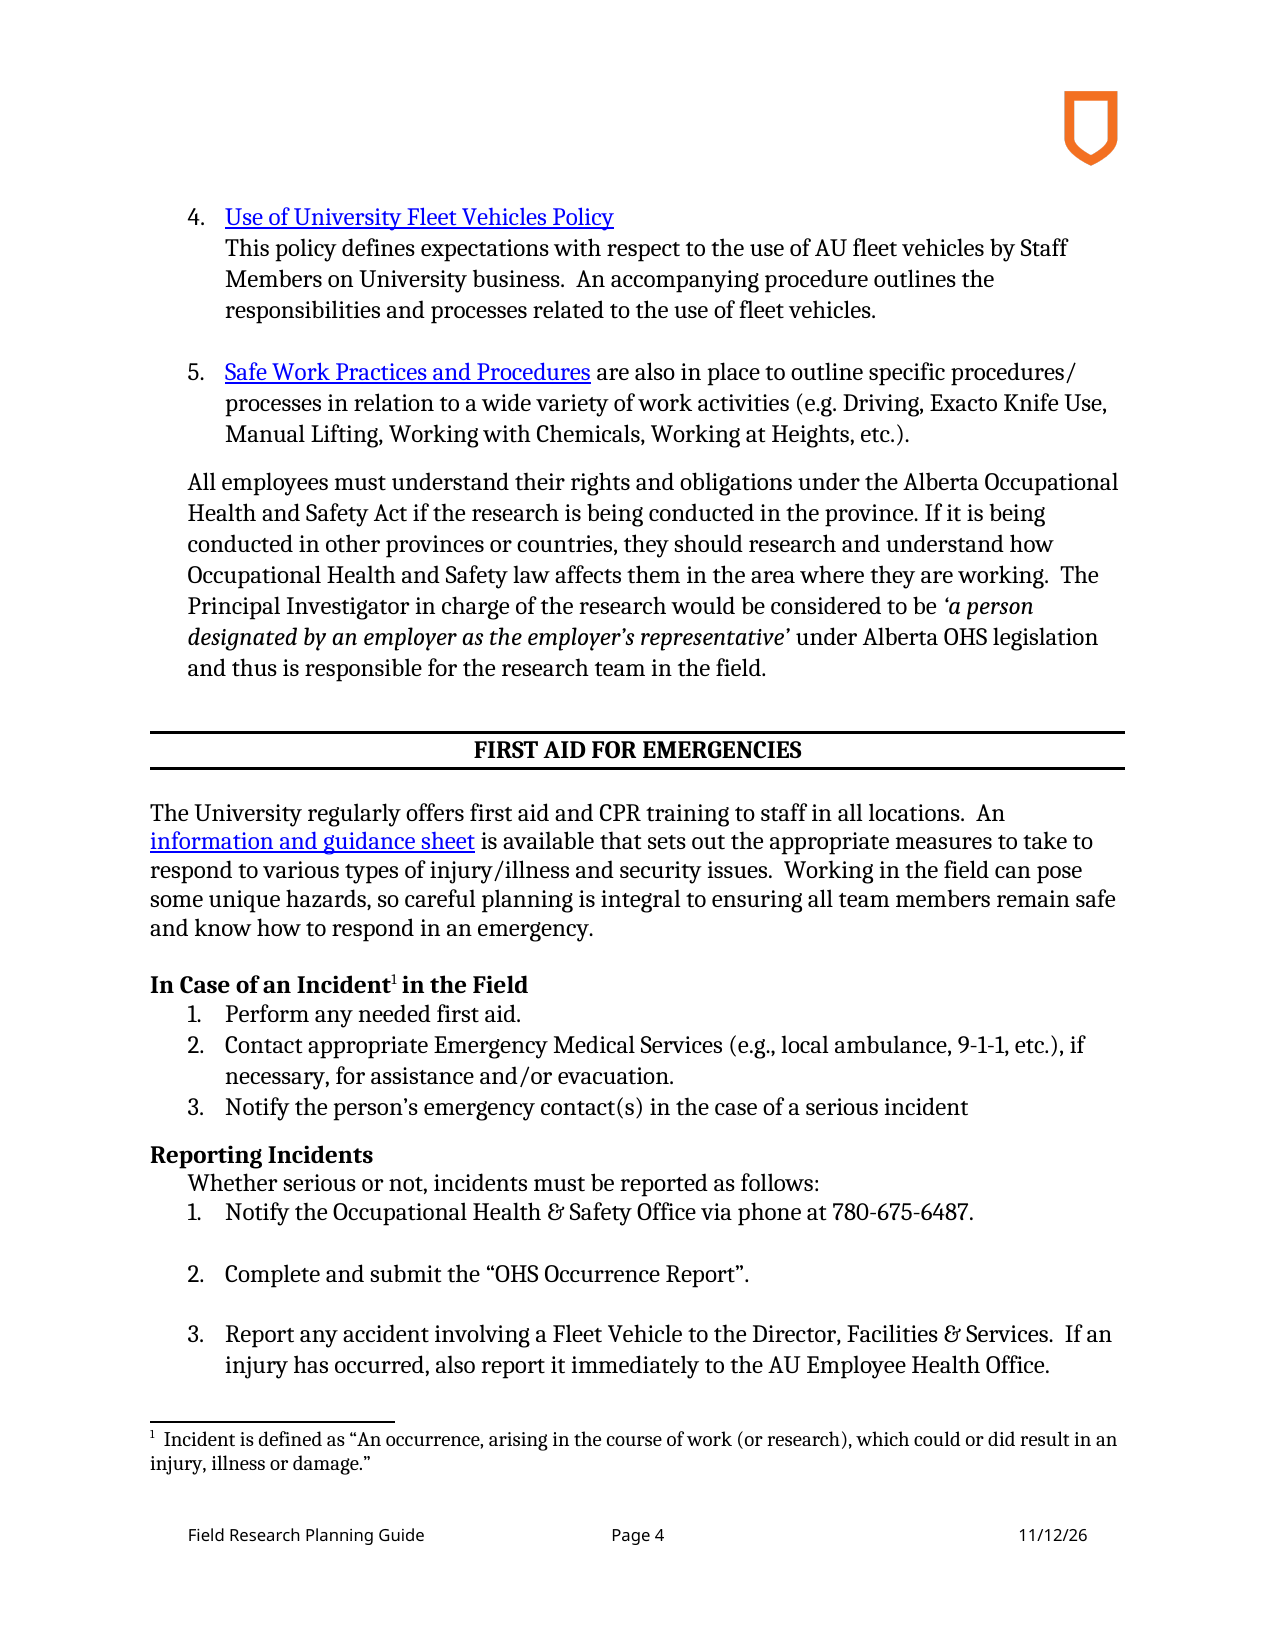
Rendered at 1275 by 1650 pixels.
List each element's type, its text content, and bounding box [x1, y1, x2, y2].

text Reporting Incidents [150, 1141, 1125, 1169]
list Report any accident involving a Fleet Vehicle to the Director, Facilities & Services. If an injury has occurred, also report it immediately to the AU Employee Health Office. [187, 1320, 1125, 1380]
text In Case of an Incident in the Field [150, 971, 1125, 1000]
list Perform any needed first aid. [187, 1000, 1125, 1028]
list Complete and submit the “OHS Occurrence Report”. [187, 1260, 1125, 1289]
list Contact appropriate Emergency Medical Services (e.g., local ambulance, 9-1-1, etc.), if necessary, for assistance and/or evacuation. [187, 1031, 1125, 1091]
text Whether serious or not, incidents must be reported as follows: [187, 1169, 1125, 1198]
list Use of University Fleet Vehicles Policy This policy defines expectations with respect to the use of AU fleet vehicles by Staff Members on University business. An accompanying procedure outlines the responsibilities and processes related to the use of fleet vehicles. [187, 203, 1125, 356]
text FIRST AID FOR EMERGENCIES [150, 734, 1125, 767]
list Notify the person’s emergency contact(s) in the case of a serious incident [187, 1093, 1125, 1122]
text The University regularly offers first aid and CPR training to staff in all locations. An information and guidance sheet is available that sets out the appropriate measures to take to respond to various types of injury/illness and security issues. Working in the field can pose some unique hazards, so careful planning is integral to ensuring all team members remain safe and know how to respond in an emergency. [150, 798, 1125, 942]
list Notify the Occupational Health & Safety Office via phone at 780-675-6487. [187, 1198, 1125, 1258]
list Safe Work Practices and Procedures are also in place to outline specific procedures/ processes in relation to a wide variety of work activities (e.g. Driving, Exacto Knife Use, Manual Lifting, Working with Chemicals, Working at Heights, etc.). [187, 358, 1125, 449]
text All employees must understand their rights and obligations under the Alberta Occupational Health and Safety Act if the research is being conducted in the province. If it is being conducted in other provinces or countries, they should research and understand how Occupational Health and Safety law affects them in the area where they are working. The Principal Investigator in charge of the research would be considered to be ‘a person designated by an employer as the employer’s representative’ under Alberta OHS legislation and thus is responsible for the research team in the field. [187, 468, 1125, 683]
